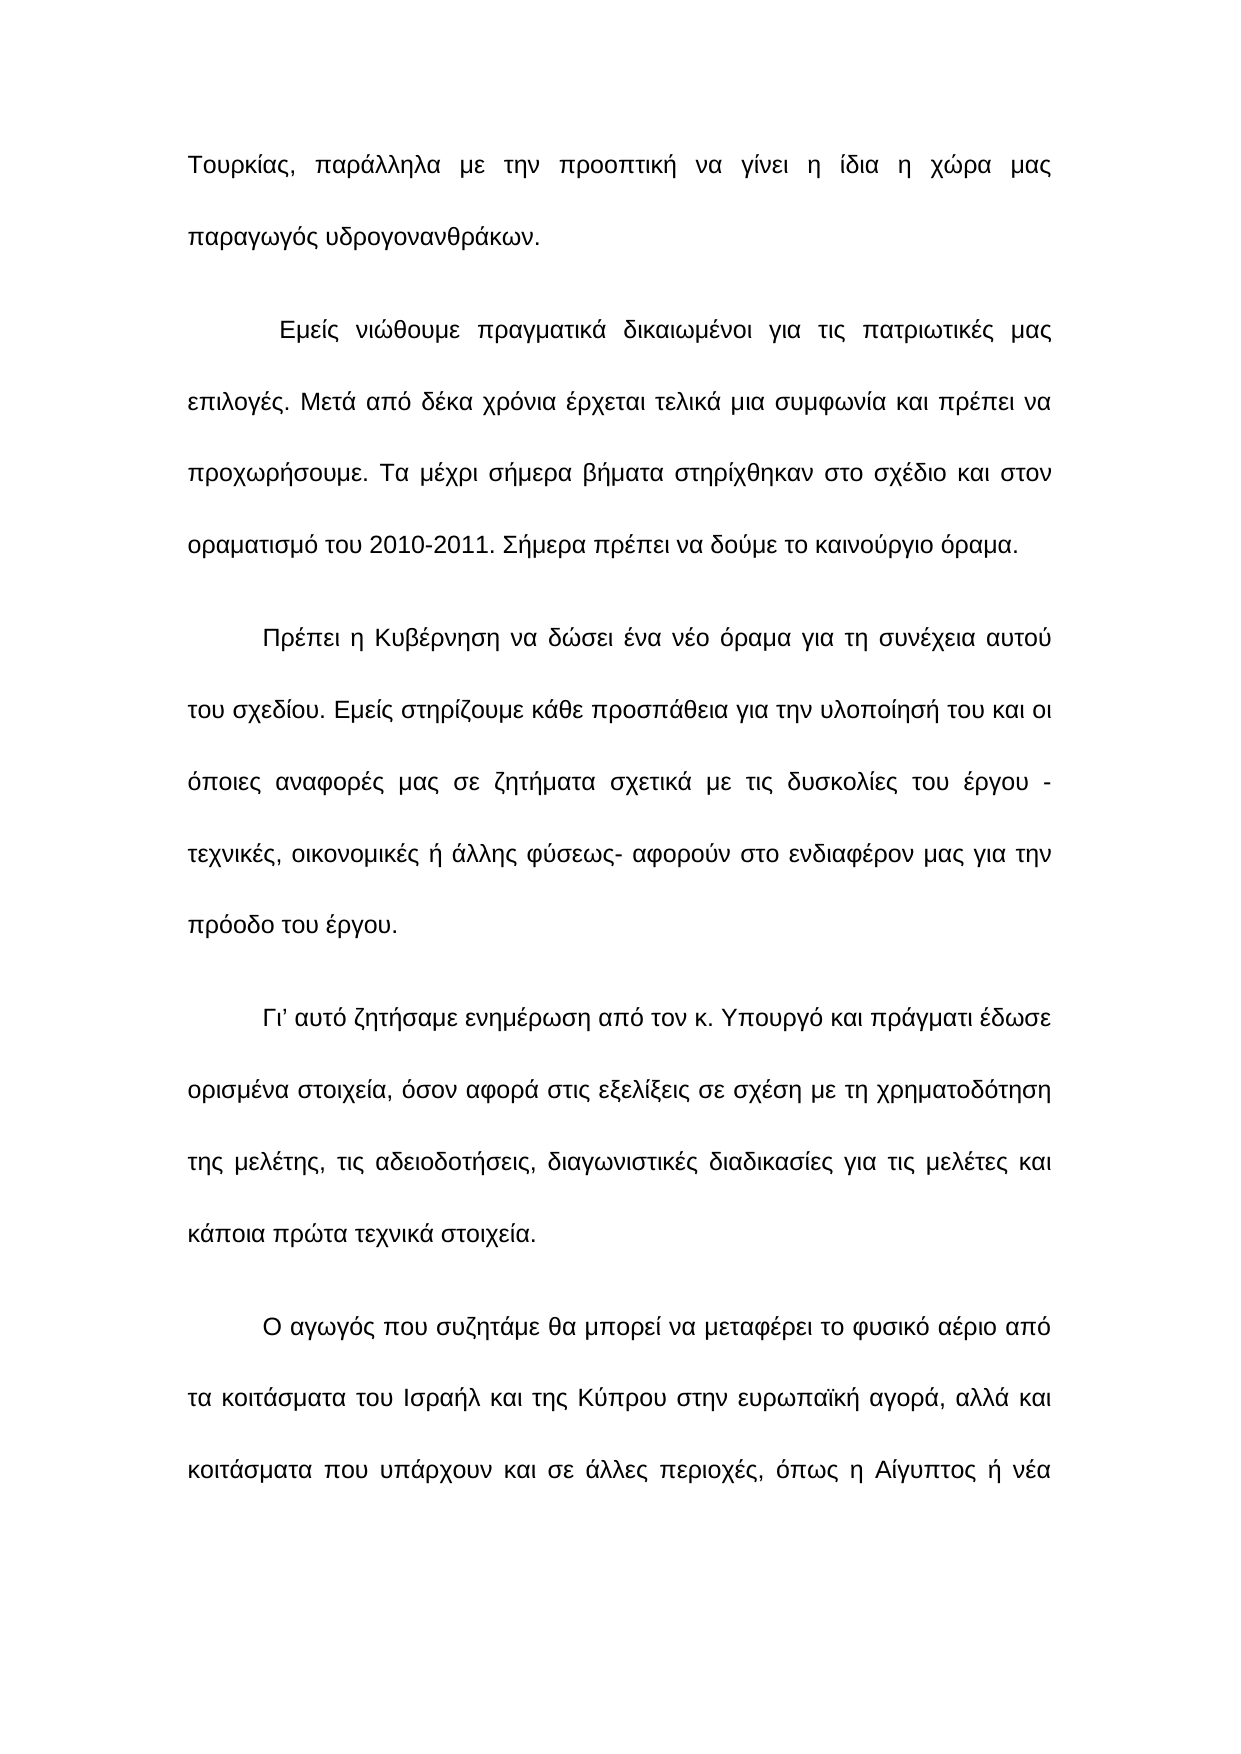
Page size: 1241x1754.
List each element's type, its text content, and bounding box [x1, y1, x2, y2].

text Πρέπει η Κυβέρνηση να δώσει ένα νέο όραμα για τη συνέχεια αυτού του σχεδίου. Εμείς στηρίζουμε κάθε προσπάθεια για την υλοποίησή του και οι όποιες αναφορές μας σε ζητήματα σχετικά με τις δυσκολίες του έργου -τεχνικές, οικονομικές ή άλλης φύσεως- αφορούν στο ενδιαφέρον μας για την πρόοδο του έργου. [187, 623, 1053, 939]
text Εμείς νιώθουμε πραγματικά δικαιωμένοι για τις πατριωτικές μας επιλογές. Μετά από δέκα χρόνια έρχεται τελικά μια συμφωνία και πρέπει να προχωρήσουμε. Τα μέχρι σήμερα βήματα στηρίχθηκαν στο σχέδιο και στον οραματισμό του 2010-2011. Σήμερα πρέπει να δούμε το καινούργιο όραμα. [187, 314, 1053, 559]
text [187, 1311, 1053, 1484]
text Γι’ αυτό ζητήσαμε ενημέρωση από τον κ. Υπουργό και πράγματι έδωσε ορισμένα στοιχεία, όσον αφορά στις εξελίξεις σε σχέση με τη χρηματοδότηση της μελέτης, τις αδειοδοτήσεις, διαγωνιστικές διαδικασίες για τις μελέτες και κάποια πρώτα τεχνικά στοιχεία. [187, 1003, 1053, 1247]
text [187, 150, 1053, 251]
